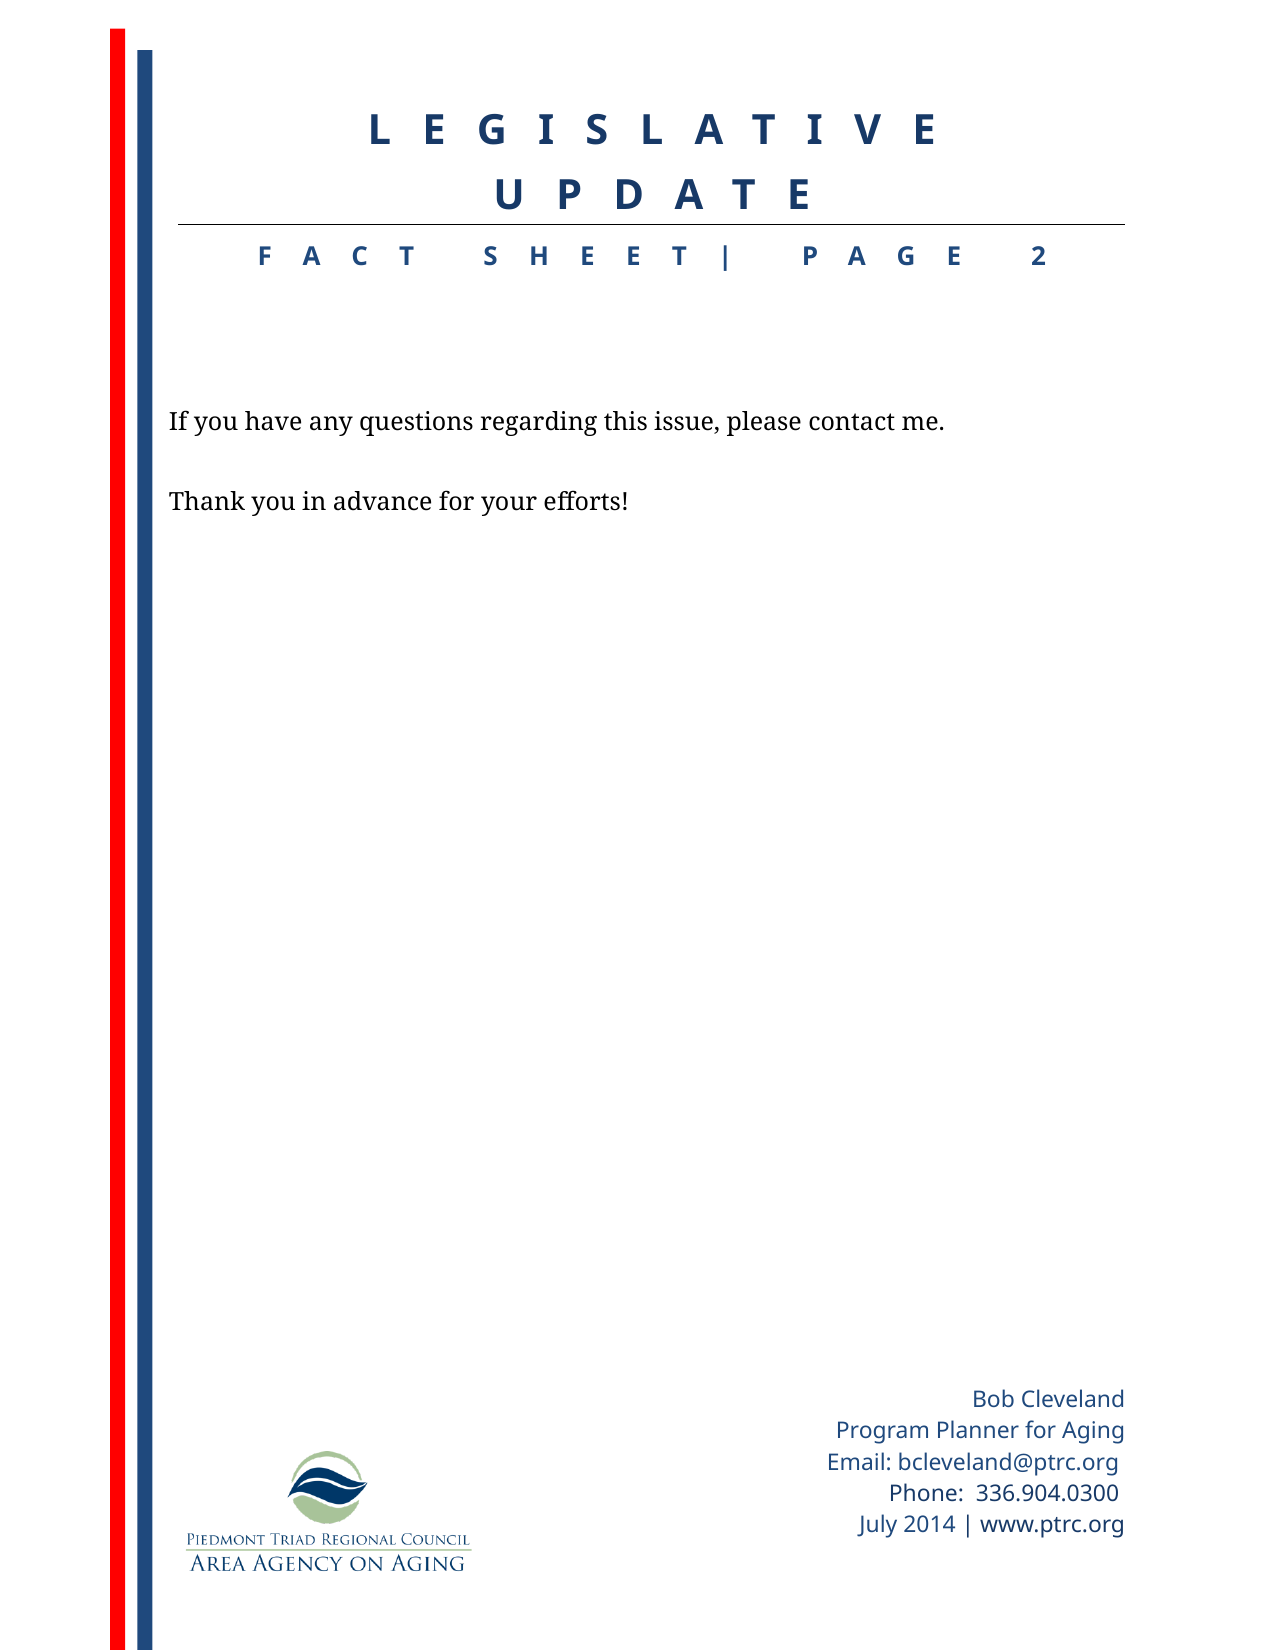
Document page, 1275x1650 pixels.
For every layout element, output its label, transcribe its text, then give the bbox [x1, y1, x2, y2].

picture [185, 1451, 472, 1602]
